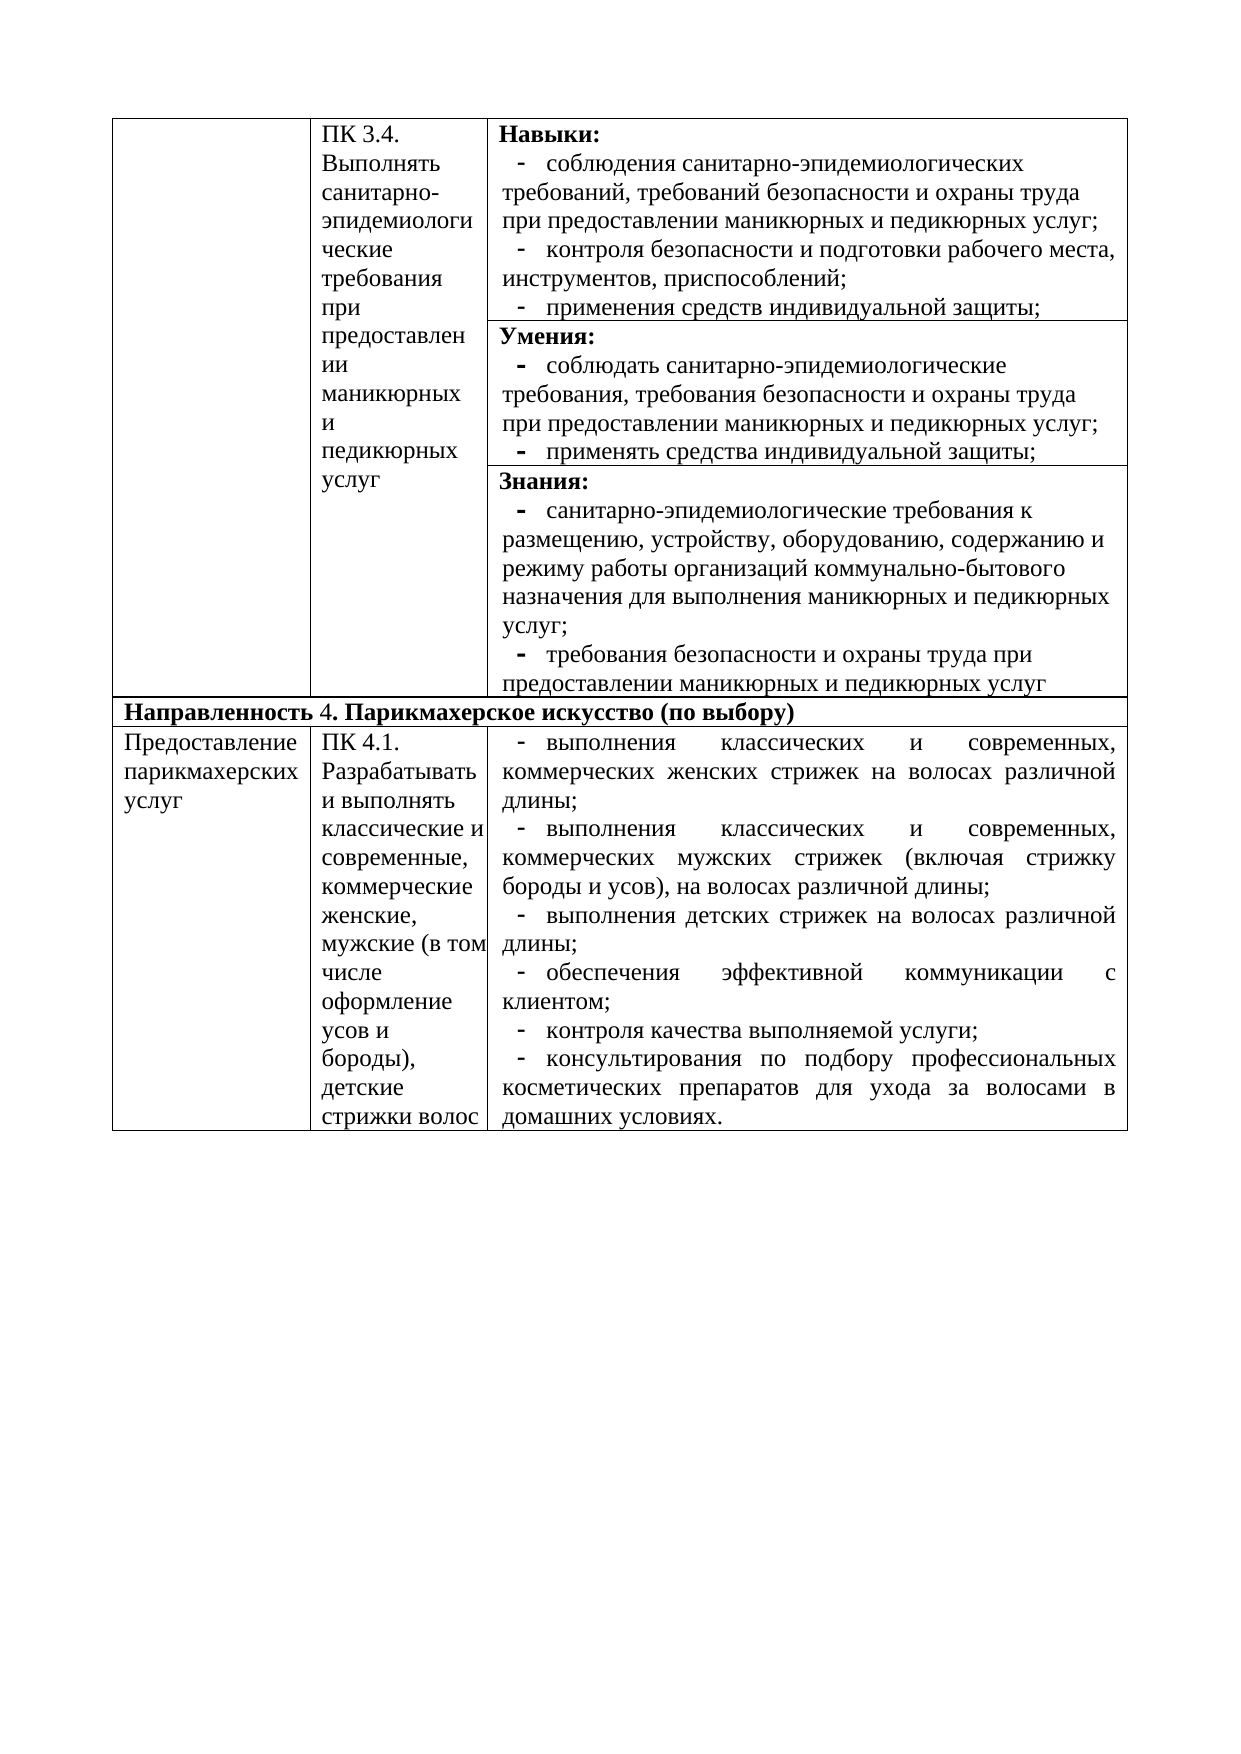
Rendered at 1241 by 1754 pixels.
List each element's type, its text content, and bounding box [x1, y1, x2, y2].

table_cell ПК 4.1. Разрабатывать и выполнять классические и современные, коммерческие женские, мужские (в том числе оформление усов и бороды), детские стрижки волос различными инструментами и техниками [311, 727, 487, 1130]
table_cell Умения: соблюдать санитарно-эпидемиологические требования, требования безопасности и охраны труда при предоставлении маникюрных и педикюрных услуг; применять средства индивидуальной защиты; [488, 321, 1127, 465]
table_cell Направленность 4. Парикмахерское искусство (по выбору) [113, 698, 1127, 726]
table_cell Навыки: соблюдения санитарно-эпидемиологических требований, требований безопасности и охраны труда при предоставлении маникюрных и педикюрных услуг; контроля безопасности и подготовки рабочего места, инструментов, приспособлений; применения средств индивидуальной защиты; [488, 119, 1127, 320]
table_cell Навыки: применения правил бережливого производства, а также правил защиты окружающей среды; организации рабочего пространства и рабочего процесса; выполнения подготовительных и заключительных работ по обслуживанию клиентов; визуального осмотра, диагностики состояния поверхности кожи и волос клиента, определения типа и структуры волос; подбора и применения профессиональных продуктов для выполнения процедуры в соответствии с её назначением; определения и подбора по согласованию с клиентом способа выполнения услуги по уходу за волосами; применения профессионального инструмента и материалов в соответствии с правилами эксплуатации и применяемыми технологиями; выполнения мытья, приемов массажа головы и профилактического ухода за волосами; выполнения классических и современных, коммерческих женских стрижек на волосах различной длины; выполнения классических и современных, коммерческих мужских стрижек (включая стрижку бороды и усов), на волосах различной длины; выполнения детских стрижек на волосах различной длины; обеспечения эффективной коммуникации с клиентом; контроля качества выполняемой услуги; консультирования по подбору профессиональных косметических препаратов для ухода за волосами в домашних условиях. [488, 727, 1127, 1130]
table_cell Предоставление парикмахерских услуг [113, 727, 310, 1130]
table_cell Знания: санитарно-эпидемиологические требования к размещению, устройству, оборудованию, содержанию и режиму работы организаций коммунально-бытового назначения для выполнения маникюрных и педикюрных услуг; требования безопасности и охраны труда при предоставлении маникюрных и педикюрных услуг [488, 466, 1127, 696]
table_cell [113, 119, 310, 696]
table_cell ПК 3.4. Выполнять санитарно-эпидемиологические требования при предоставлении маникюрных и педикюрных услуг [311, 119, 487, 696]
